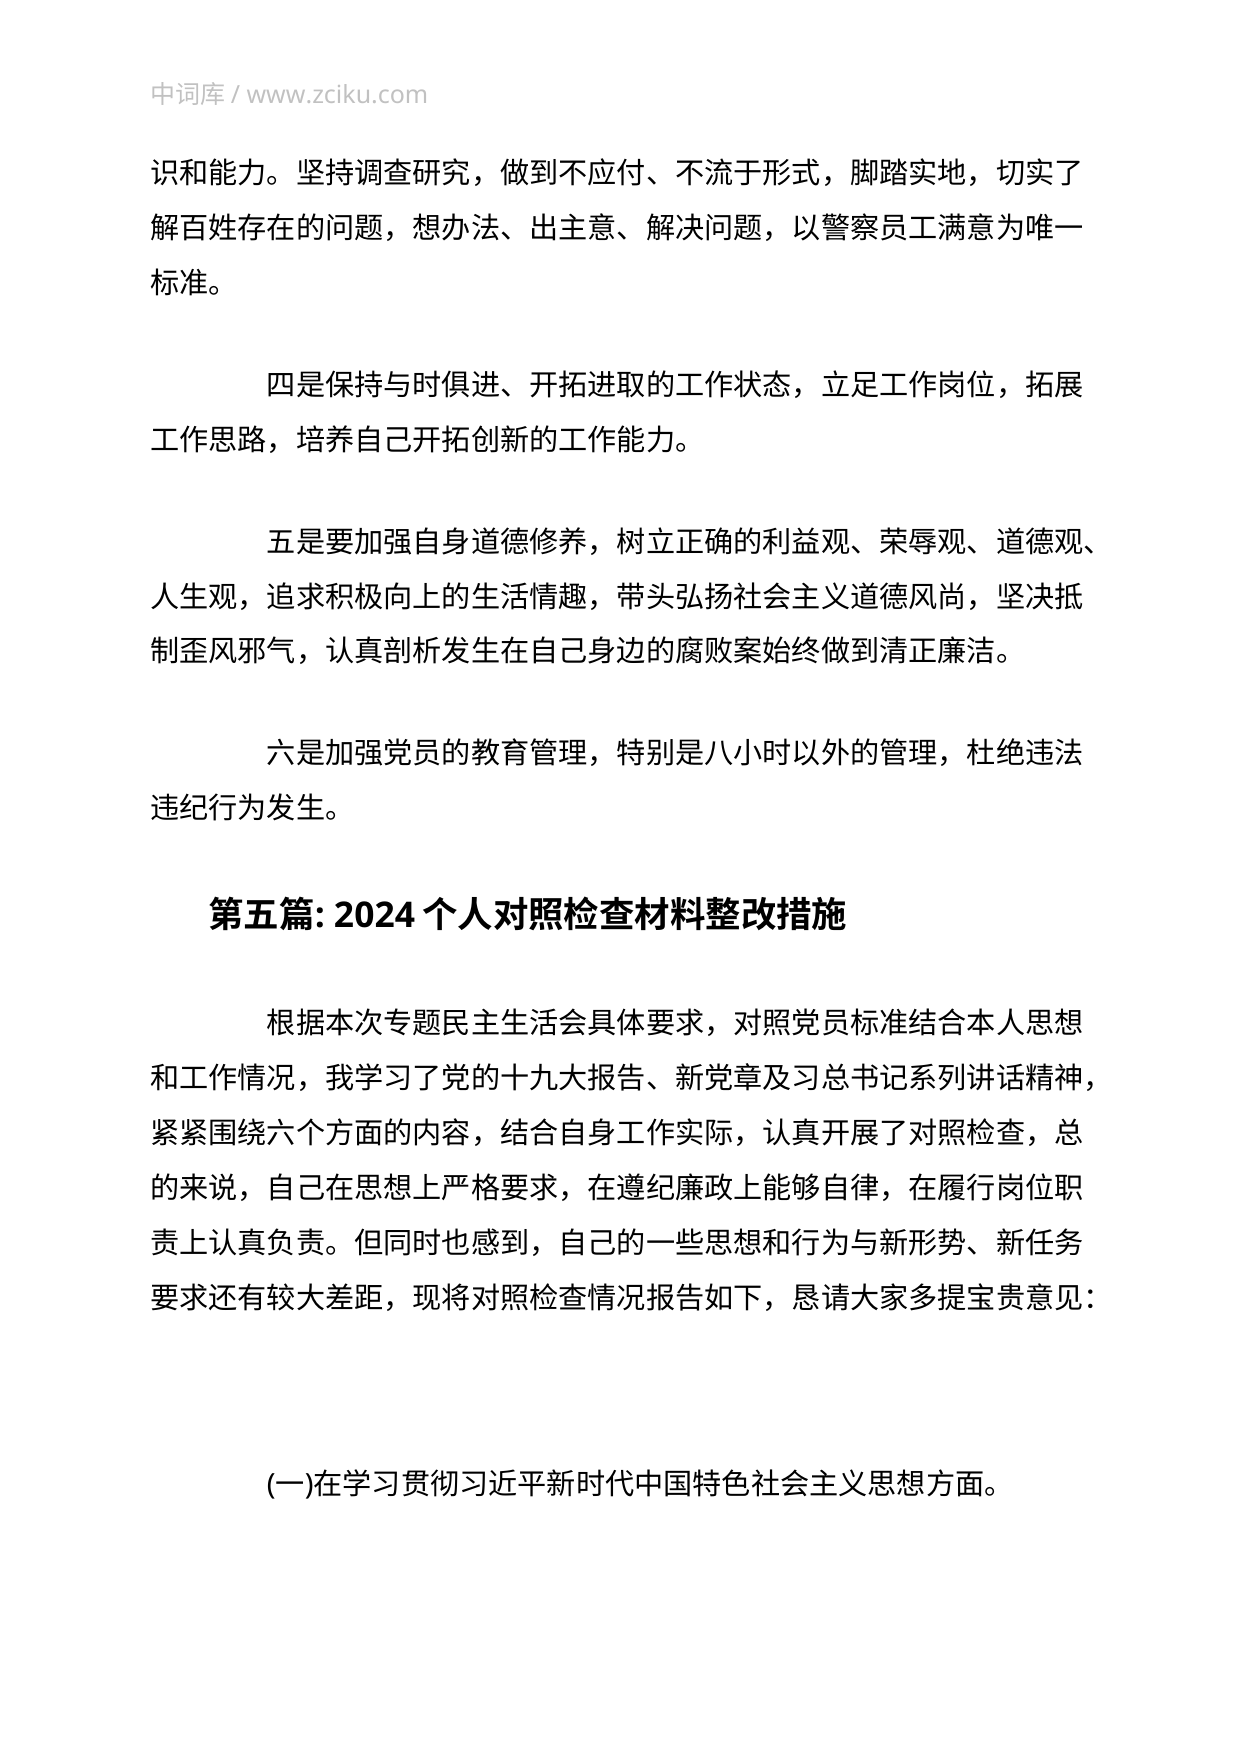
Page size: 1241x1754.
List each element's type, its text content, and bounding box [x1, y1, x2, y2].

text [150, 150, 1090, 302]
text 五是要加强自身道德修养，树立正确的利益观、荣辱观、道德观、人生观，追求积极向上的生活情趣，带头弘扬社会主义道德风尚，坚决抵制歪风邪气，认真剖析发生在自己身边的腐败案始终做到清正廉洁。 [150, 518, 1090, 670]
text 第五篇: 2024个人对照检查材料整改措施 [150, 886, 1090, 938]
text 根据本次专题民主生活会具体要求，对照党员标准结合本人思想和工作情况，我学习了党的十九大报告、新党章及习总书记系列讲话精神，紧紧围绕六个方面的内容，结合自身工作实际，认真开展了对照检查，总的来说，自己在思想上严格要求，在遵纪廉政上能够自律，在履行岗位职责上认真负责。但同时也感到，自己的一些思想和行为与新形势、新任务要求还有较大差距，现将对照检查情况报告如下，恳请大家多提宝贵意见： [150, 1000, 1090, 1317]
text (一)在学习贯彻习近平新时代中国特色社会主义思想方面。 [150, 1460, 1090, 1503]
text 四是保持与时俱进、开拓进取的工作状态，立足工作岗位，拓展工作思路，培养自己开拓创新的工作能力。 [150, 362, 1090, 459]
text 六是加强党员的教育管理，特别是八小时以外的管理，杜绝违法违纪行为发生。 [150, 730, 1090, 827]
